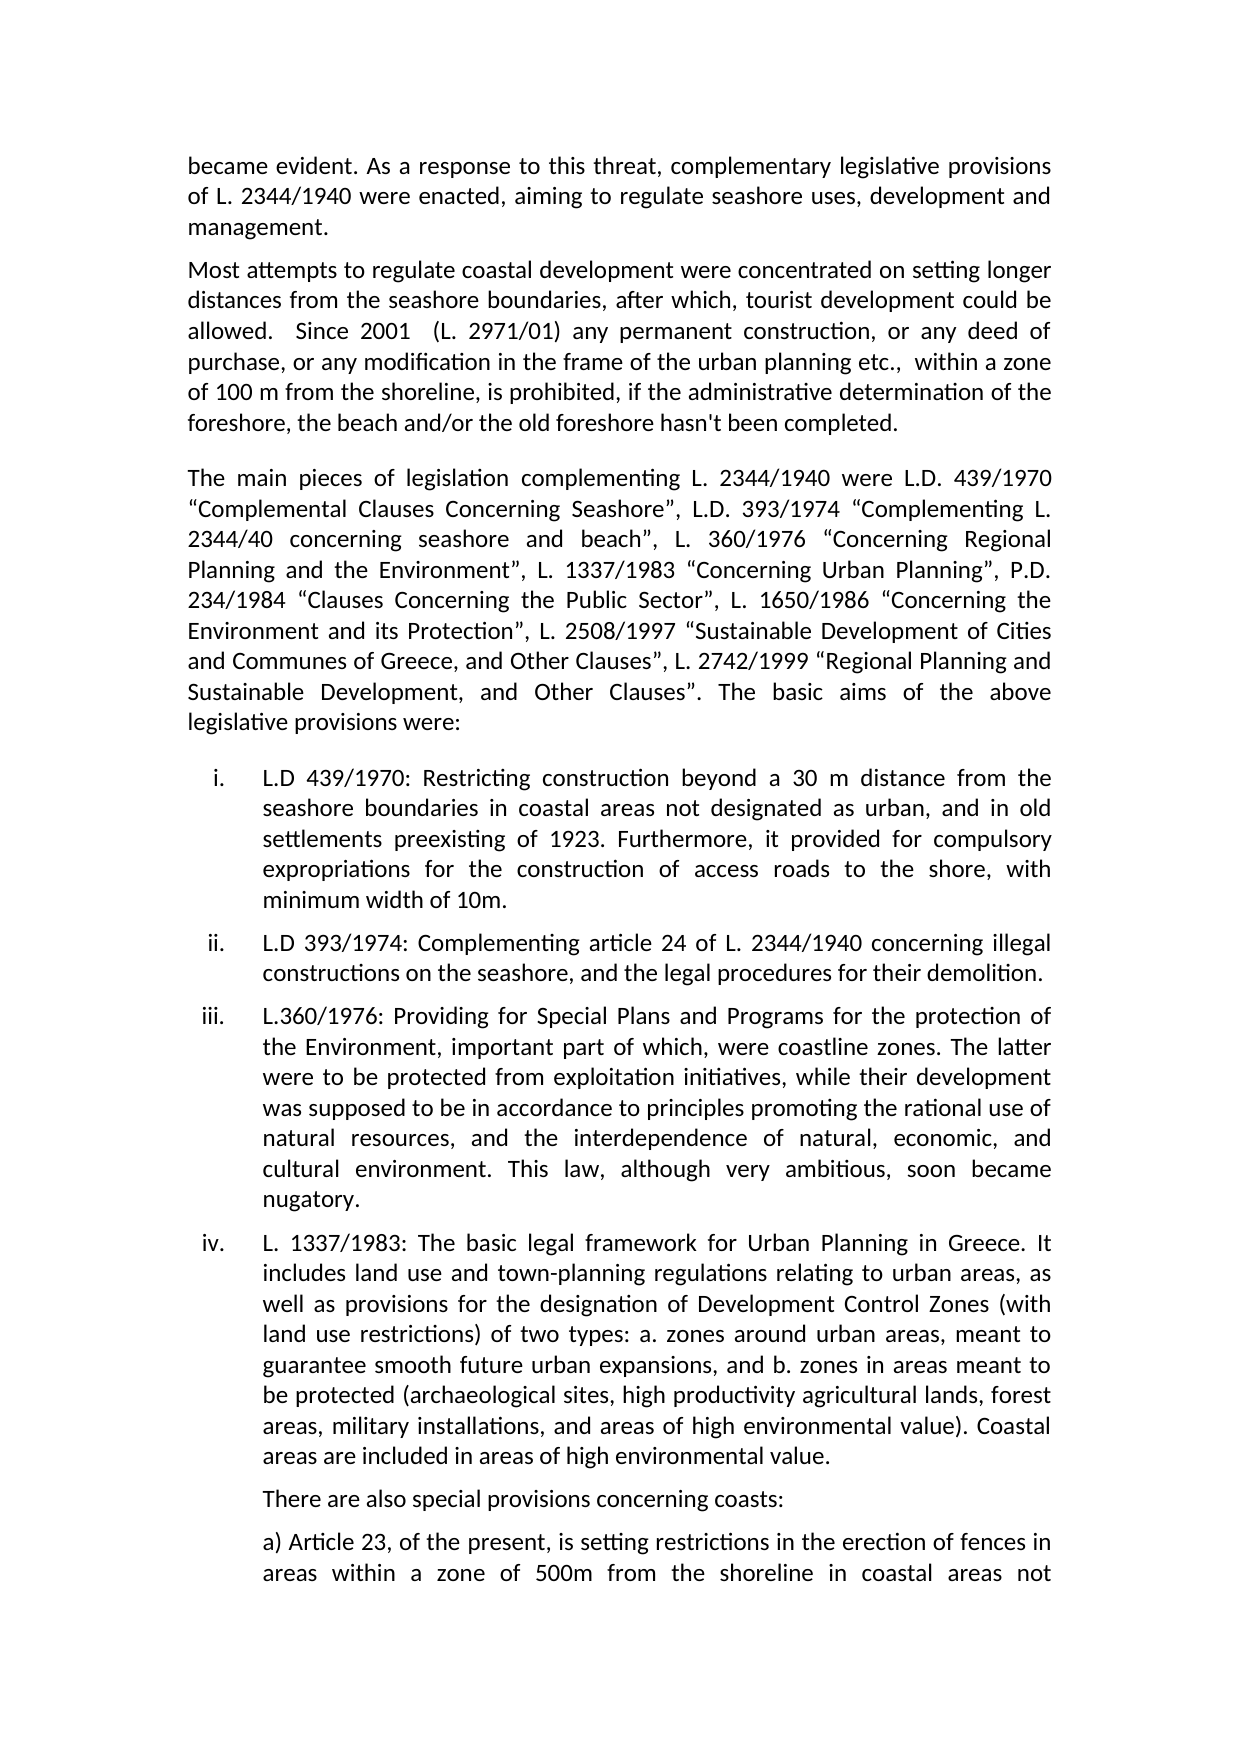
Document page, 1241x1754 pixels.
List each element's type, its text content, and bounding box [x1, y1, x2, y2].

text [262, 1526, 1053, 1587]
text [187, 150, 1053, 242]
text Most attempts to regulate coastal development were concentrated on setting longer distances from the seashore boundaries, after which, tourist development could be allowed. Since 2001 (L. 2971/01) any permanent construction, or any deed of purchase, or any modification in the frame of the urban planning etc., within a zone of from the shoreline, is prohibited, if the administrative determination of the foreshore, the beach and/or the old foreshore hasn't been completed. [187, 254, 1053, 437]
list L.360/1976: Providing for Special Plans and Programs for the protection of the Environment, important part of which, were coastline zones. The latter were to be protected from exploitation initiatives, while their development was supposed to be in accordance to principles promoting the rational use of natural resources, and the interdependence of natural, economic, and cultural environment. This law, although very ambitious, soon became nugatory. [225, 1001, 1053, 1214]
list L. 1337/1983: The basic legal framework for Urban Planning in Greece. It includes land use and town-planning regulations relating to urban areas, as well as provisions for the designation of Development Control Zones (with land use restrictions) of two types: a. zones around urban areas, meant to guarantee smooth future urban expansions, and b. zones in areas meant to be protected (archaeological sites, high productivity agricultural lands, forest areas, military installations, and areas of high environmental value). Coastal areas are included in areas of high environmental value. [225, 1227, 1053, 1471]
list L.D 439/1970: Restricting construction beyond a distance from the seashore boundaries in coastal areas not designated as urban, and in old settlements preexisting of 1923. Furthermore, it provided for compulsory expropriations for the construction of access roads to the shore, with minimum width of 10m. [225, 762, 1053, 914]
list L.D 393/1974: Complementing article 24 of L. 2344/1940 concerning illegal constructions on the seashore, and the legal procedures for their demolition. [225, 927, 1053, 988]
text The main pieces of legislation complementing L. 2344/1940 were L.D. 439/1970 “Complemental Clauses Concerning Seashore”, L.D. 393/1974 “Complementing L. 2344/40 concerning seashore and beach”, L. 360/1976 “Concerning Regional Planning and the Environment”, L. 1337/1983 “Concerning Urban Planning”, P.D. 234/1984 “Clauses Concerning the Public Sector”, L. 1650/1986 “Concerning the Environment and its Protection”, L. 2508/1997 “Sustainable Development of Cities and Communes of Greece, and Other Clauses”, L. 2742/1999 “Regional Planning and Sustainable Development, and Other Clauses”. The basic aims of the above legislative provisions were: [187, 462, 1053, 737]
text There are also special provisions concerning coasts: [262, 1483, 1053, 1514]
